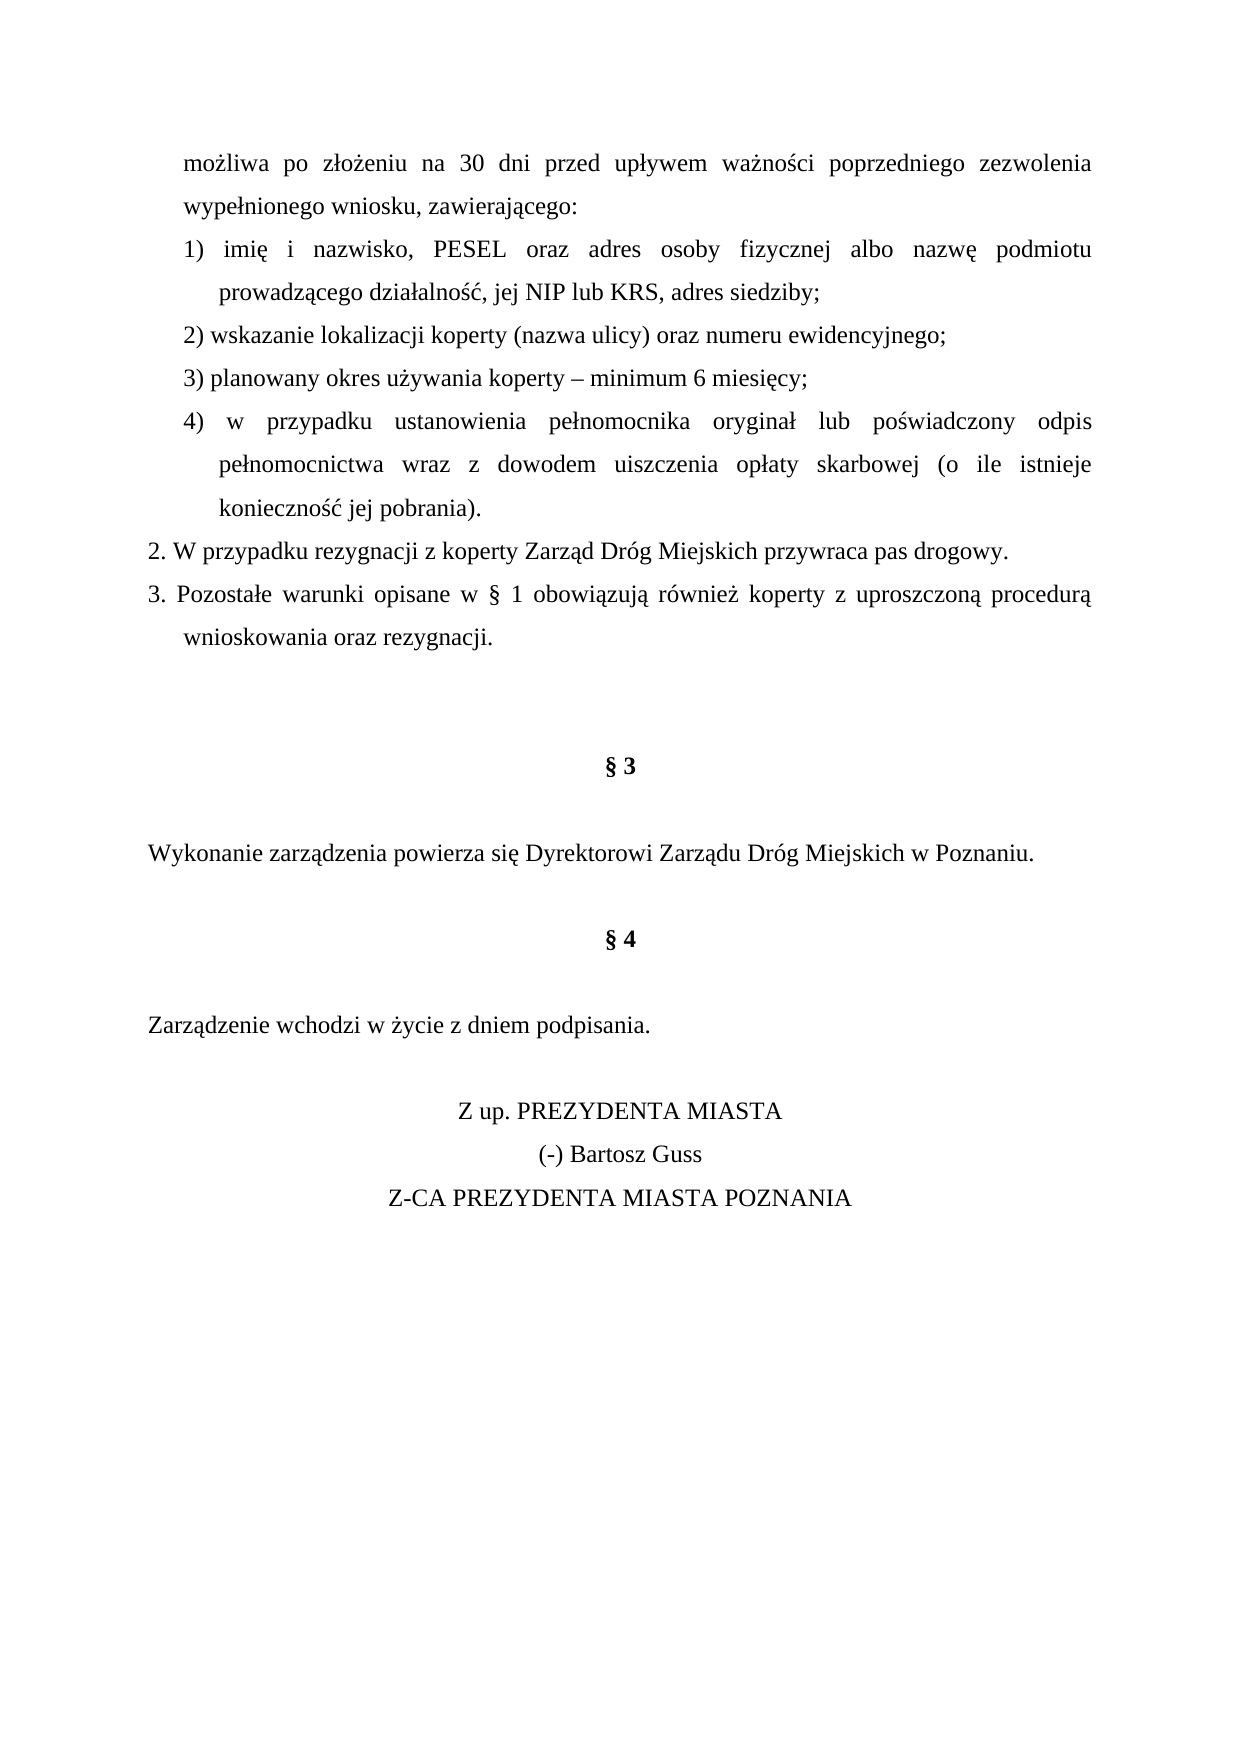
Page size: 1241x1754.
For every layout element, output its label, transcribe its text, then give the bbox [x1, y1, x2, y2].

text Zarządzenie wchodzi w życie z dniem podpisania. [148, 1010, 1093, 1039]
text § 4 [148, 924, 1093, 953]
text 2) wskazanie lokalizacji koperty (nazwa ulicy) oraz numeru ewidencyjnego; [183, 320, 1093, 349]
text 3. Pozostałe warunki opisane w § 1 obowiązują również koperty z uproszczoną procedurą wnioskowania oraz rezygnacji. [148, 579, 1093, 651]
text Z-CA PREZYDENTA MIASTA POZNANIA [148, 1183, 1093, 1211]
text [148, 148, 1093, 219]
text 4) w przypadku ustanowienia pełnomocnika oryginał lub poświadczony odpis pełnomocnictwa wraz z dowodem uiszczenia opłaty skarbowej (o ile istnieje konieczność jej pobrania). [183, 406, 1093, 521]
text 1) imię i nazwisko, PESEL oraz adres osoby fizycznej albo nazwę podmiotu prowadzącego działalność, jej NIP lub KRS, adres siedziby; [183, 234, 1093, 306]
text § 3 [148, 751, 1093, 780]
text Z up. PREZYDENTA MIASTA [148, 1096, 1093, 1125]
text (-) Bartosz Guss [148, 1139, 1093, 1168]
text 3) planowany okres używania koperty – minimum 6 miesięcy; [183, 363, 1093, 392]
text Wykonanie zarządzenia powierza się Dyrektorowi Zarządu Dróg Miejskich w Poznaniu. [148, 838, 1093, 866]
text 2. W przypadku rezygnacji z koperty Zarząd Dróg Miejskich przywraca pas drogowy. [148, 536, 1093, 564]
